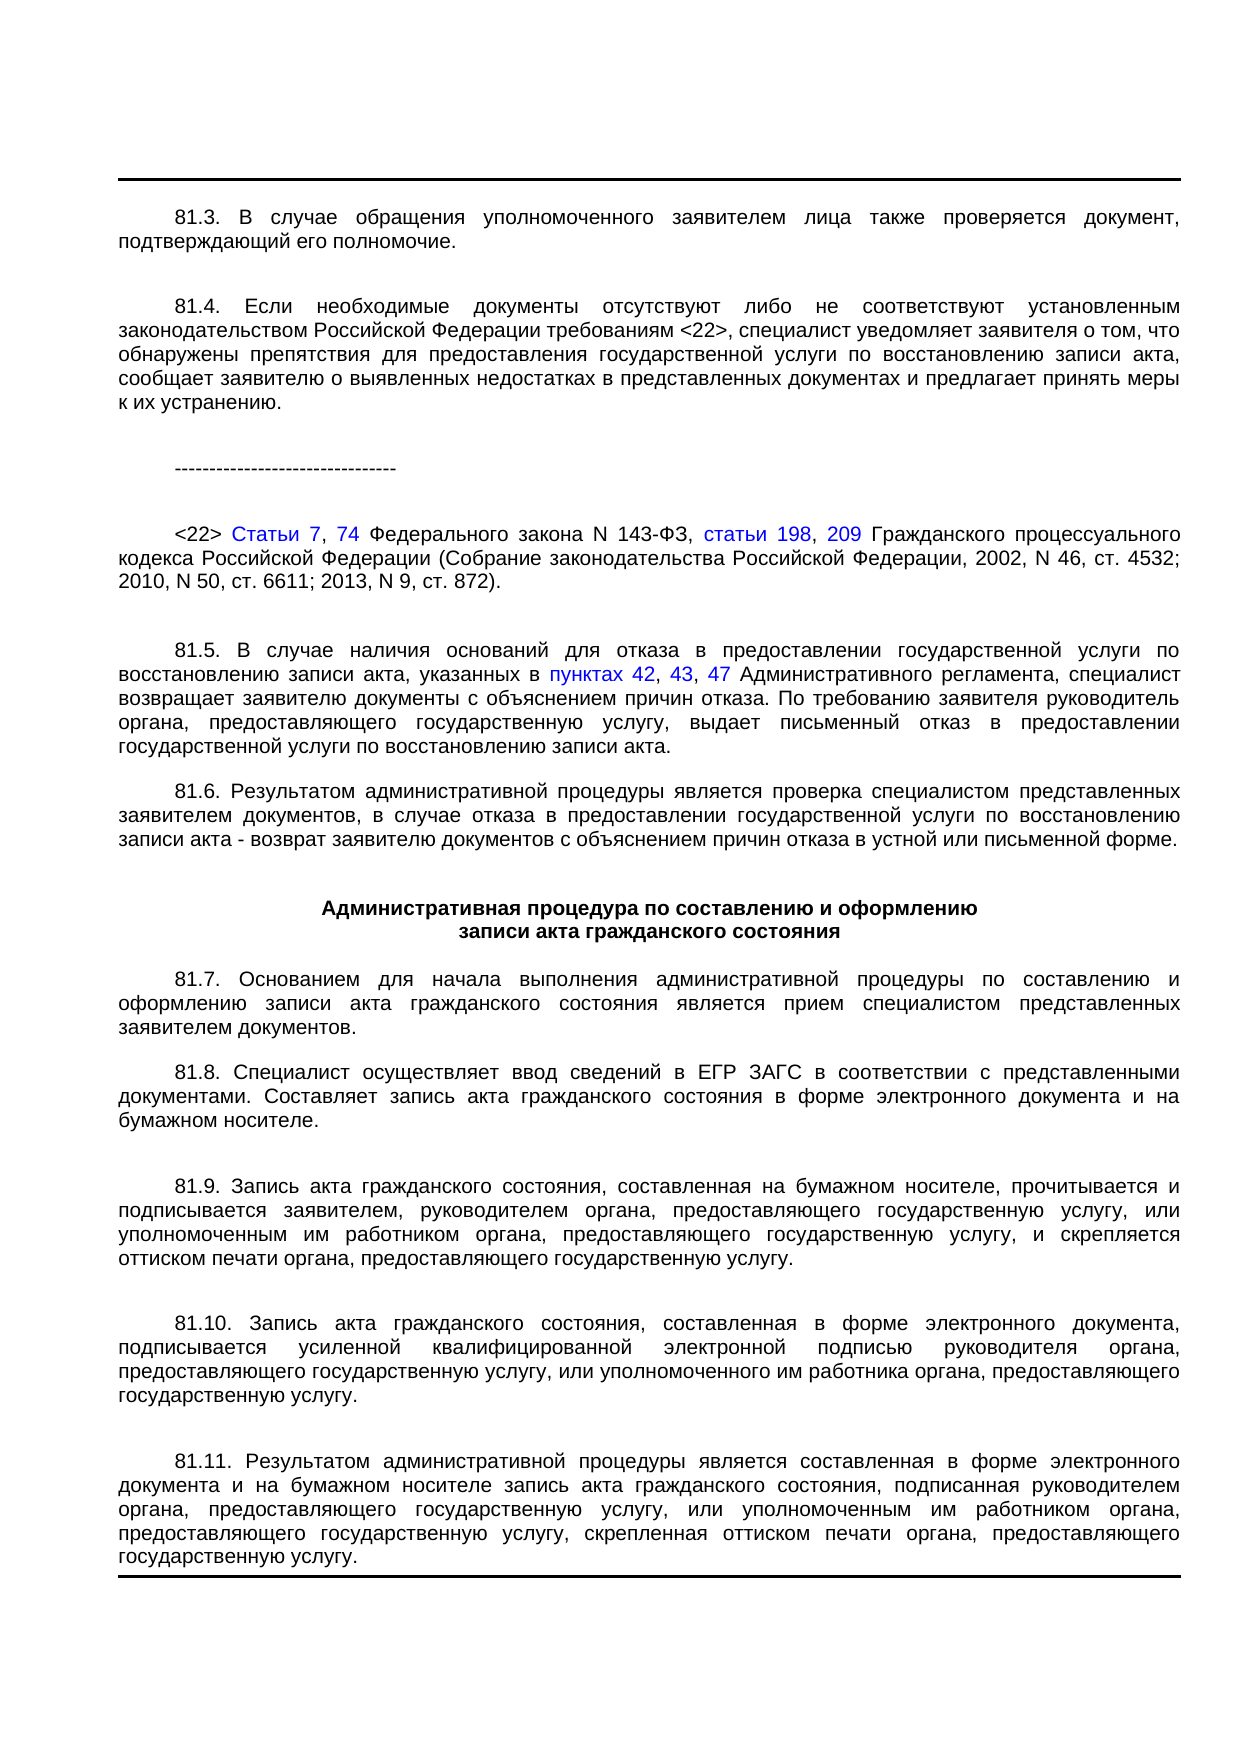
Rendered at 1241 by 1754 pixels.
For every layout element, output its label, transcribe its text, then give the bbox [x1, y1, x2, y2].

text <22> Статьи 7, 74 Федерального закона N 143-ФЗ, статьи 198, 209 Гражданского процессуального кодекса Российской Федерации (Собрание законодательства Российской Федерации, 2002, N 46, ст. 4532; 2010, N 50, ст. 6611; 2013, N 9, ст. 872). [118, 521, 1181, 593]
text 81.4. Если необходимые документы отсутствуют либо не соответствуют установленным законодательством Российской Федерации требованиям <22>, специалист уведомляет заявителя о том, что обнаружены препятствия для предоставления государственной услуги по восстановлению записи акта, сообщает заявителю о выявленных недостатках в представленных документах и предлагает принять меры к их устранению. [118, 294, 1181, 414]
text 81.8. Специалист осуществляет ввод сведений в ЕГР ЗАГС в соответствии с представленными документами. Составляет запись акта гражданского состояния в форме электронного документа и на бумажном носителе. [118, 1060, 1181, 1132]
text 81.9. Запись акта гражданского состояния, составленная на бумажном носителе, прочитывается и подписывается заявителем, руководителем органа, предоставляющего государственную услугу, или уполномоченным им работником органа, предоставляющего государственную услугу, и скрепляется оттиском печати органа, предоставляющего государственную услугу. [118, 1173, 1181, 1269]
text 81.10. Запись акта гражданского состояния, составленная в форме электронного документа, подписывается усиленной квалифицированной электронной подписью руководителя органа, предоставляющего государственную услугу, или уполномоченного им работника органа, предоставляющего государственную услугу. [118, 1311, 1181, 1407]
text 81.5. В случае наличия оснований для отказа в предоставлении государственной услуги по восстановлению записи акта, указанных в пунктах 42, 43, 47 Административного регламента, специалист возвращает заявителю документы с объяснением причин отказа. По требованию заявителя руководитель органа, предоставляющего государственную услугу, выдает письменный отказ в предоставлении государственной услуги по восстановлению записи акта. [118, 638, 1181, 758]
text 81.7. Основанием для начала выполнения административной процедуры по составлению и оформлению записи акта гражданского состояния является прием специалистом представленных заявителем документов. [118, 967, 1181, 1039]
text -------------------------------- [118, 456, 1181, 480]
text 81.11. Результатом административной процедуры является составленная в форме электронного документа и на бумажном носителе запись акта гражданского состояния, подписанная руководителем органа, предоставляющего государственную услугу, или уполномоченным им работником органа, предоставляющего государственную услугу, скрепленная оттиском печати органа, предоставляющего государственную услугу. [118, 1448, 1181, 1568]
text 81.6. Результатом административной процедуры является проверка специалистом представленных заявителем документов, в случае отказа в предоставлении государственной услуги по восстановлению записи акта - возврат заявителю документов с объяснением причин отказа в устной или письменной форме. [118, 779, 1181, 851]
title Административная процедура по составлению и оформлению [118, 895, 1181, 919]
text 81.3. В случае обращения уполномоченного заявителем лица также проверяется документ, подтверждающий его полномочие. [118, 205, 1181, 253]
title записи акта гражданского состояния [118, 919, 1181, 943]
